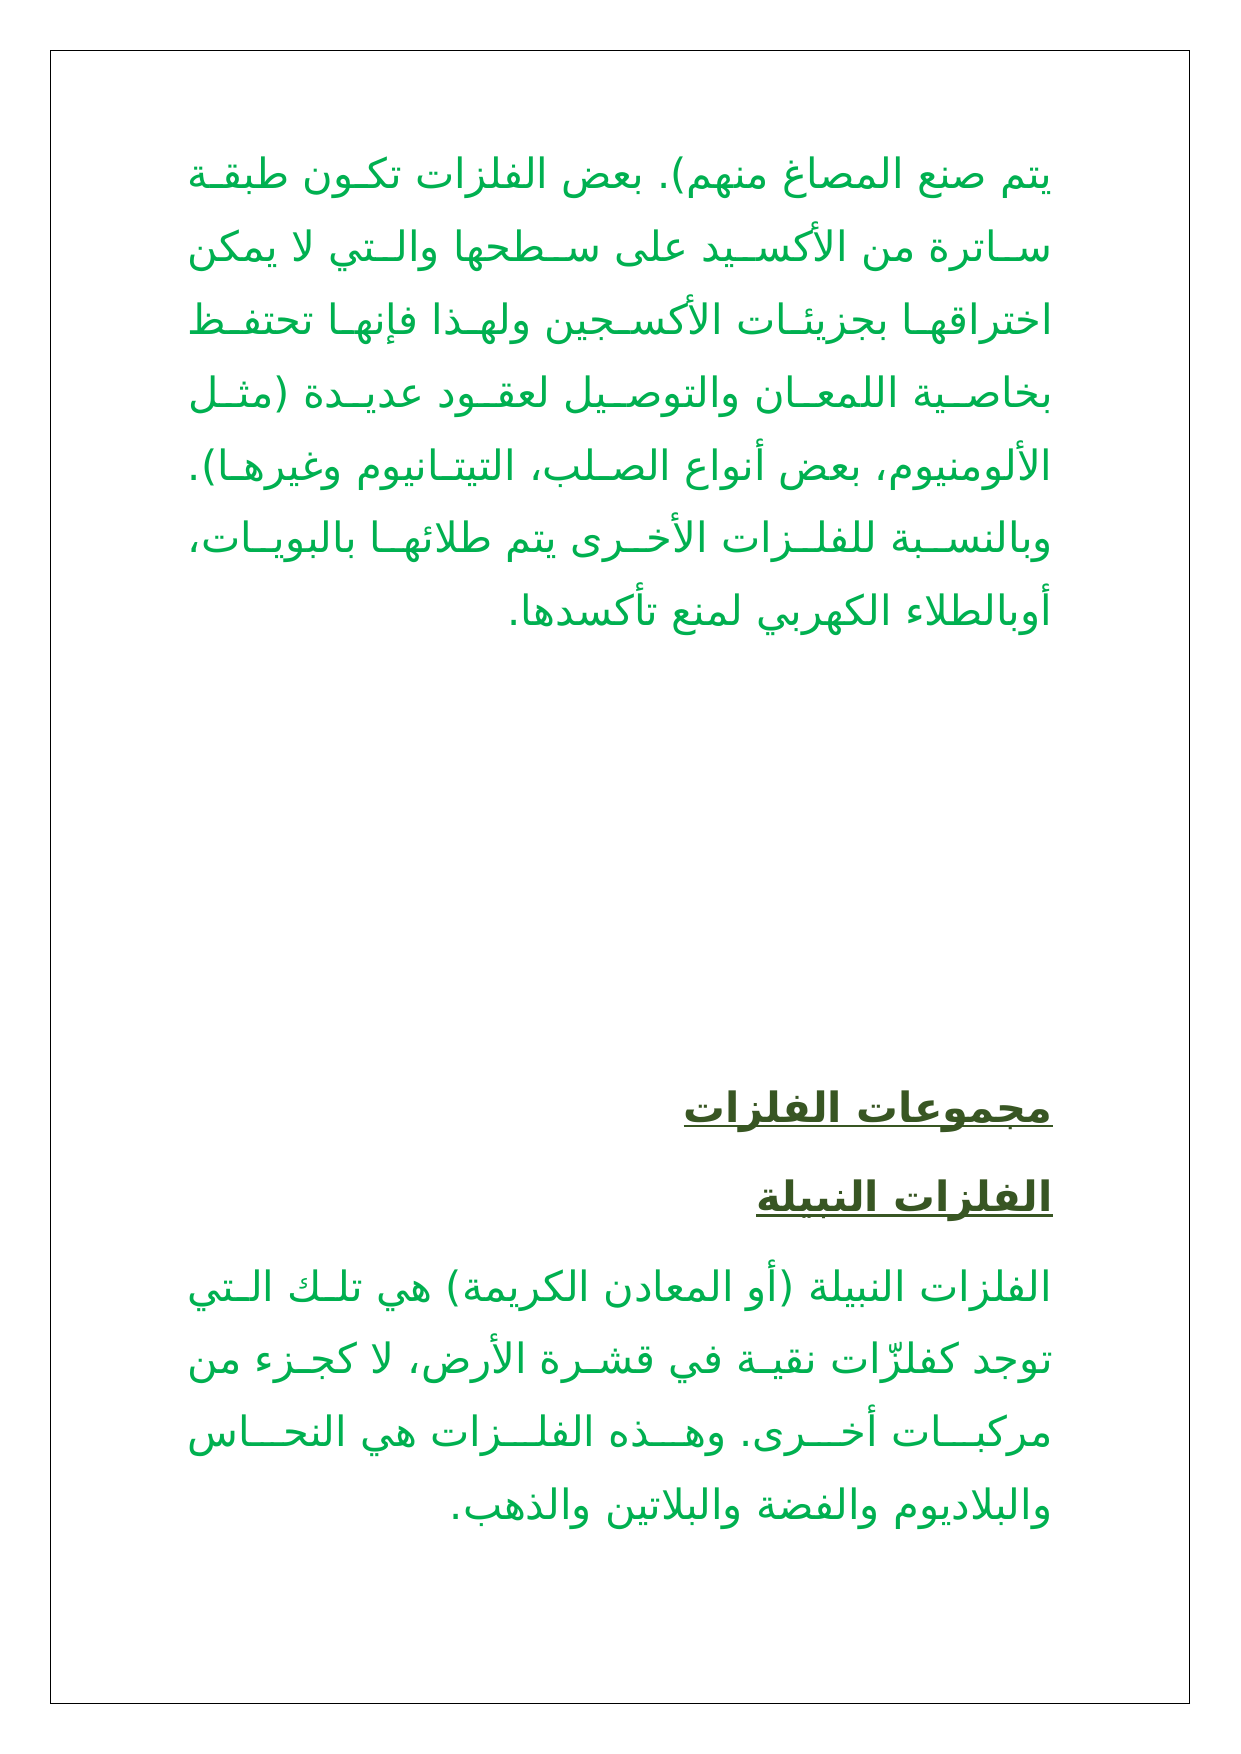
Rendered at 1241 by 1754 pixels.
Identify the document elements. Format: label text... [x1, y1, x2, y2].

text مجموعات الفلزات [187, 1083, 1053, 1132]
text الفلزات النبيلة (أو المعادن الكريمة) هي تلك التي توجد كفلزّات نقية في قشرة الأرض، لا كجزء من مركبات أخرى. وهذه الفلزات هي النحاس والبلاديوم والفضة والبلاتين والذهب. [187, 1262, 1053, 1529]
text الفلزات النبيلة [187, 1173, 1053, 1221]
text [187, 150, 1053, 635]
